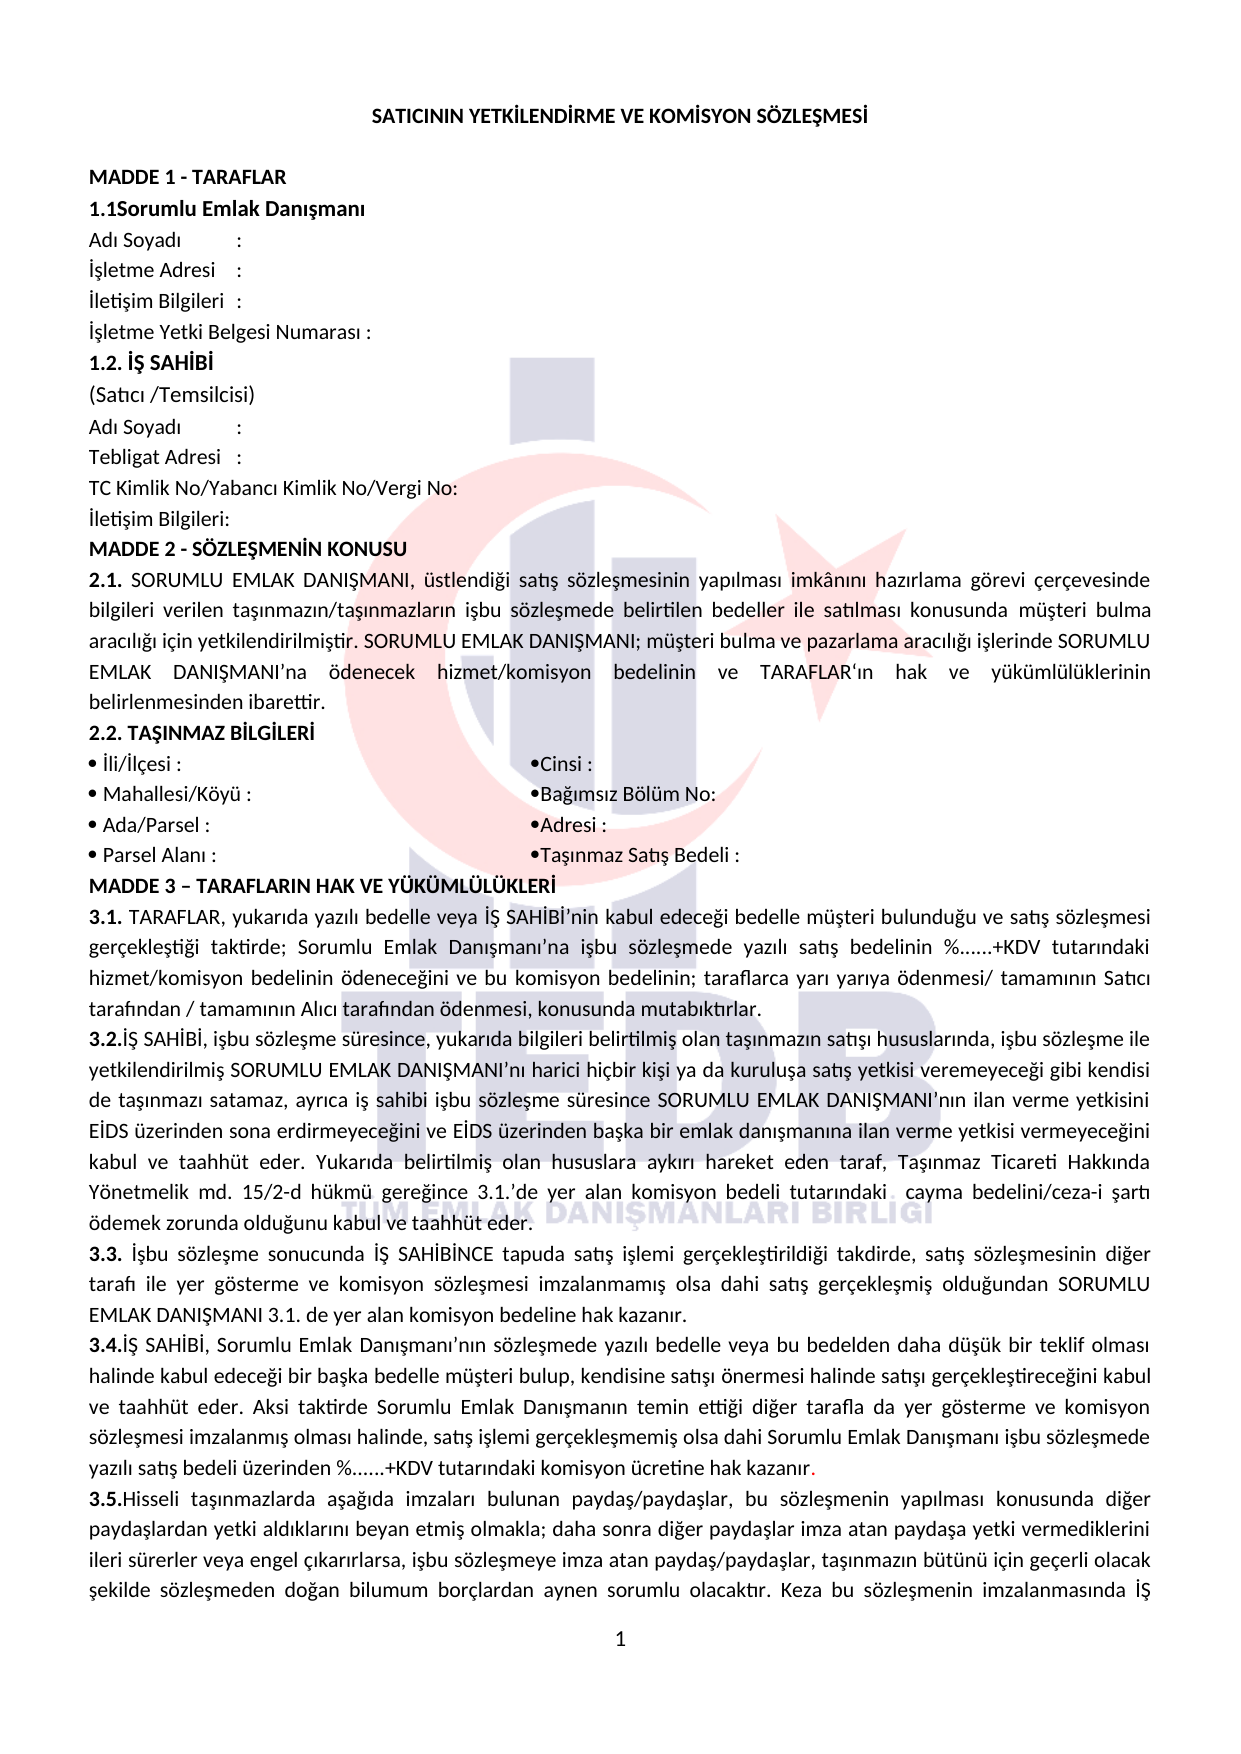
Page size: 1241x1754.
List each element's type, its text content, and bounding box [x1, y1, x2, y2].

text MADDE 2 - SÖZLEŞMENİN KONUSU [89, 535, 1152, 562]
text 3.4.İŞ SAHİBİ, Sorumlu Emlak Danışmanı’nın sözleşmede yazılı bedelle veya bu bedelden daha düşük bir teklif olması halinde kabul edeceği bir başka bedelle müşteri bulup, kendisine satışı önermesi halinde satışı gerçekleştireceğini kabul ve taahhüt eder. Aksi taktirde Sorumlu Emlak Danışmanın temin ettiği diğer tarafla da yer gösterme ve komisyon sözleşmesi imzalanmış olması halinde, satış işlemi gerçekleşmemiş olsa dahi Sorumlu Emlak Danışmanı işbu sözleşmede yazılı satış bedeli üzerinden %......+KDV tutarındaki komisyon ücretine hak kazanır. [89, 1332, 1152, 1481]
text Adı Soyadı : [89, 413, 1152, 439]
text (Satıcı /Temsilcisi) [89, 381, 1152, 409]
text 2.1. SORUMLU EMLAK DANIŞMANI, üstlendiği satış sözleşmesinin yapılması imkânını hazırlama görevi çerçevesinde bilgileri verilen taşınmazın/taşınmazların işbu sözleşmede belirtilen bedeller ile satılması konusunda müşteri bulma aracılığı için yetkilendirilmiştir. SORUMLU EMLAK DANIŞMANI; müşteri bulma ve pazarlama aracılığı işlerinde SORUMLU EMLAK DANIŞMANI’na ödenecek hizmet/komisyon bedelinin ve TARAFLAR‘ın hak ve yükümlülüklerinin belirlenmesinden ibarettir. [89, 566, 1152, 715]
text 1.1Sorumlu Emlak Danışmanı [89, 194, 1152, 222]
text İletişim Bilgileri : [89, 287, 1152, 314]
text 3.1. TARAFLAR, yukarıda yazılı bedelle veya İŞ SAHİBİ’nin kabul edeceği bedelle müşteri bulunduğu ve satış sözleşmesi gerçekleştiği taktirde; Sorumlu Emlak Danışmanı’na işbu sözleşmede yazılı satış bedelinin %......+KDV tutarındaki hizmet/komisyon bedelinin ödeneceğini ve bu komisyon bedelinin; taraflarca yarı yarıya ödenmesi/ tamamının Satıcı tarafından / tamamının Alıcı tarafından ödenmesi, konusunda mutabıktırlar. [89, 903, 1152, 1021]
text TC Kimlik No/Yabancı Kimlik No/Vergi No: [89, 474, 1152, 501]
text MADDE 1 - TARAFLAR [89, 163, 1152, 190]
text Adı Soyadı : [89, 226, 1152, 253]
text  Ada/Parsel : Adresi : [89, 811, 1152, 838]
text 1.2. İŞ SAHİBİ [89, 348, 1152, 376]
text İletişim Bilgileri: [89, 505, 1152, 531]
text 3.2.İŞ SAHİBİ, işbu sözleşme süresince, yukarıda bilgileri belirtilmiş olan taşınmazın satışı hususlarında, işbu sözleşme ile yetkilendirilmiş SORUMLU EMLAK DANIŞMANI’nı harici hiçbir kişi ya da kuruluşa satış yetkisi veremeyeceği gibi kendisi de taşınmazı satamaz, ayrıca iş sahibi işbu sözleşme süresince SORUMLU EMLAK DANIŞMANI’nın ilan verme yetkisini EİDS üzerinden sona erdirmeyeceğini ve EİDS üzerinden başka bir emlak danışmanına ilan verme yetkisi vermeyeceğini kabul ve taahhüt eder. Yukarıda belirtilmiş olan hususlara aykırı hareket eden taraf, Taşınmaz Ticareti Hakkında Yönetmelik md. 15/2-d hükmü gereğince 3.1.’de yer alan komisyon bedeli tutarındaki cayma bedelini/ceza-i şartı ödemek zorunda olduğunu kabul ve taahhüt eder. [89, 1025, 1152, 1236]
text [89, 1485, 1152, 1603]
text SATICININ YETKİLENDİRME VE KOMİSYON SÖZLEŞMESİ [89, 102, 1152, 128]
text İşletme Yetki Belgesi Numarası : [89, 318, 1152, 344]
text  İli/İlçesi : Cinsi : [89, 750, 1152, 776]
text Tebligat Adresi : [89, 443, 1152, 470]
text  Parsel Alanı : Taşınmaz Satış Bedeli : [89, 842, 1152, 868]
text MADDE 3 – TARAFLARIN HAK VE YÜKÜMLÜLÜKLERİ [89, 872, 1152, 899]
text  Mahallesi/Köyü : Bağımsız Bölüm No: [89, 780, 1152, 807]
text 3.3. İşbu sözleşme sonucunda İŞ SAHİBİNCE tapuda satış işlemi gerçekleştirildiği takdirde, satış sözleşmesinin diğer tarafı ile yer gösterme ve komisyon sözleşmesi imzalanmamış olsa dahi satış gerçekleşmiş olduğundan SORUMLU EMLAK DANIŞMANI 3.1. de yer alan komisyon bedeline hak kazanır. [89, 1240, 1152, 1328]
text 2.2. TAŞINMAZ BİLGİLERİ [89, 719, 1152, 746]
text İşletme Adresi : [89, 257, 1152, 283]
